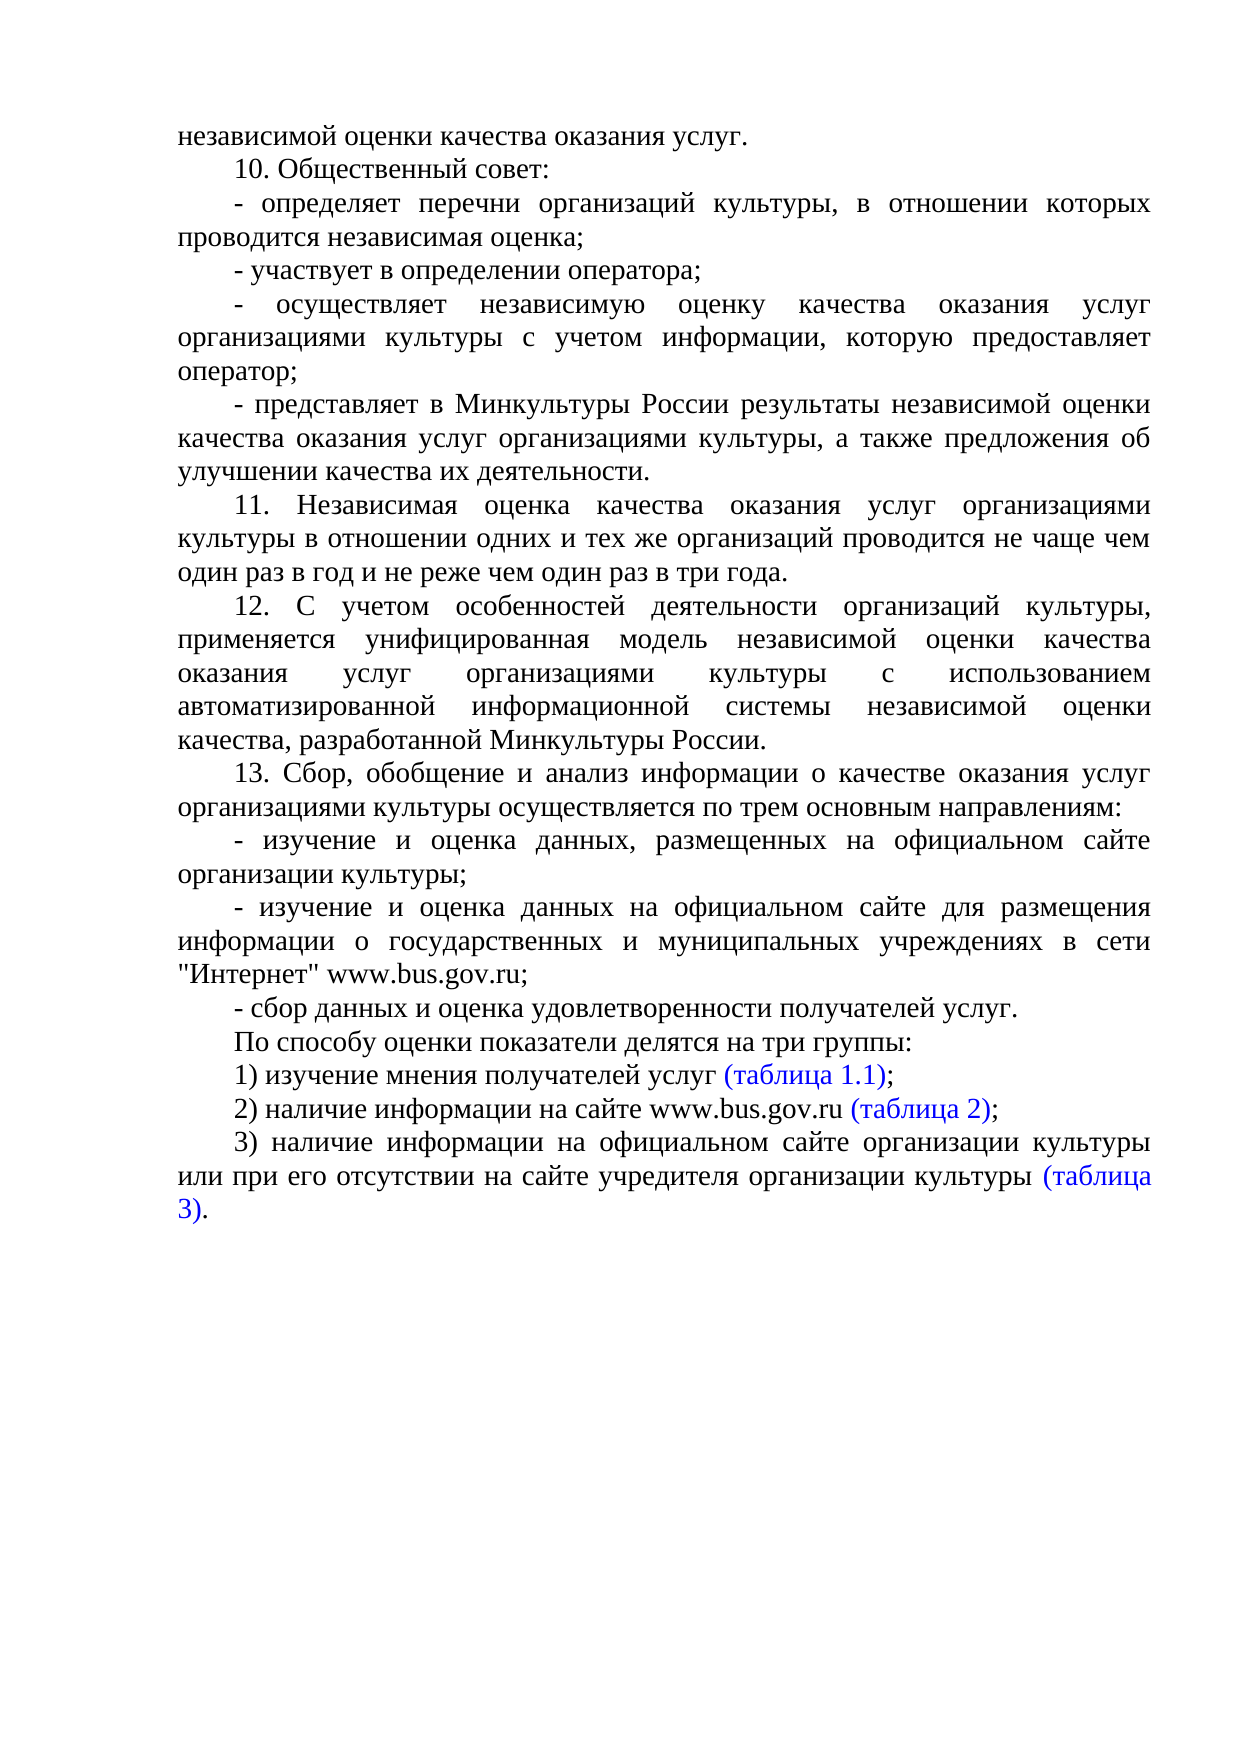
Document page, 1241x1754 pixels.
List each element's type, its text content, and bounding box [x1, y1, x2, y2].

text 11. Независимая оценка качества оказания услуг организациями культуры в отношении одних и тех же организаций проводится не чаще чем один раз в год и не реже чем один раз в три года. [177, 487, 1152, 588]
text - участвует в определении оператора; [177, 252, 1152, 286]
text - изучение и оценка данных, размещенных на официальном сайте организации культуры; [177, 822, 1152, 889]
text 2) наличие информации на сайте www.bus.gov.ru (таблица 2); [177, 1091, 1152, 1124]
text - определяет перечни организаций культуры, в отношении которых проводится независимая оценка; [177, 185, 1152, 252]
text По способу оценки показатели делятся на три группы: [177, 1024, 1152, 1057]
text 12. С учетом особенностей деятельности организаций культуры, применяется унифицированная модель независимой оценки качества оказания услуг организациями культуры с использованием автоматизированной информационной системы независимой оценки качества, разработанной Минкультуры России. [177, 588, 1152, 755]
text - изучение и оценка данных на официальном сайте для размещения информации о государственных и муниципальных учреждениях в сети "Интернет" www.bus.gov.ru; [177, 889, 1152, 990]
text 10. Общественный совет: [177, 152, 1152, 185]
text - сбор данных и оценка удовлетворенности получателей услуг. [177, 990, 1152, 1024]
text 1) изучение мнения получателей услуг (таблица 1.1); [177, 1057, 1152, 1091]
text - представляет в Минкультуры России результаты независимой оценки качества оказания услуг организациями культуры, а также предложения об улучшении качества их деятельности. [177, 386, 1152, 487]
text 3) наличие информации на официальном сайте организации культуры или при его отсутствии на сайте учредителя организации культуры (таблица 3). [177, 1124, 1152, 1225]
text 13. Сбор, обобщение и анализ информации о качестве оказания услуг организациями культуры осуществляется по трем основным направлениям: [177, 755, 1152, 822]
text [177, 118, 1152, 152]
text - осуществляет независимую оценку качества оказания услуг организациями культуры с учетом информации, которую предоставляет оператор; [177, 286, 1152, 386]
